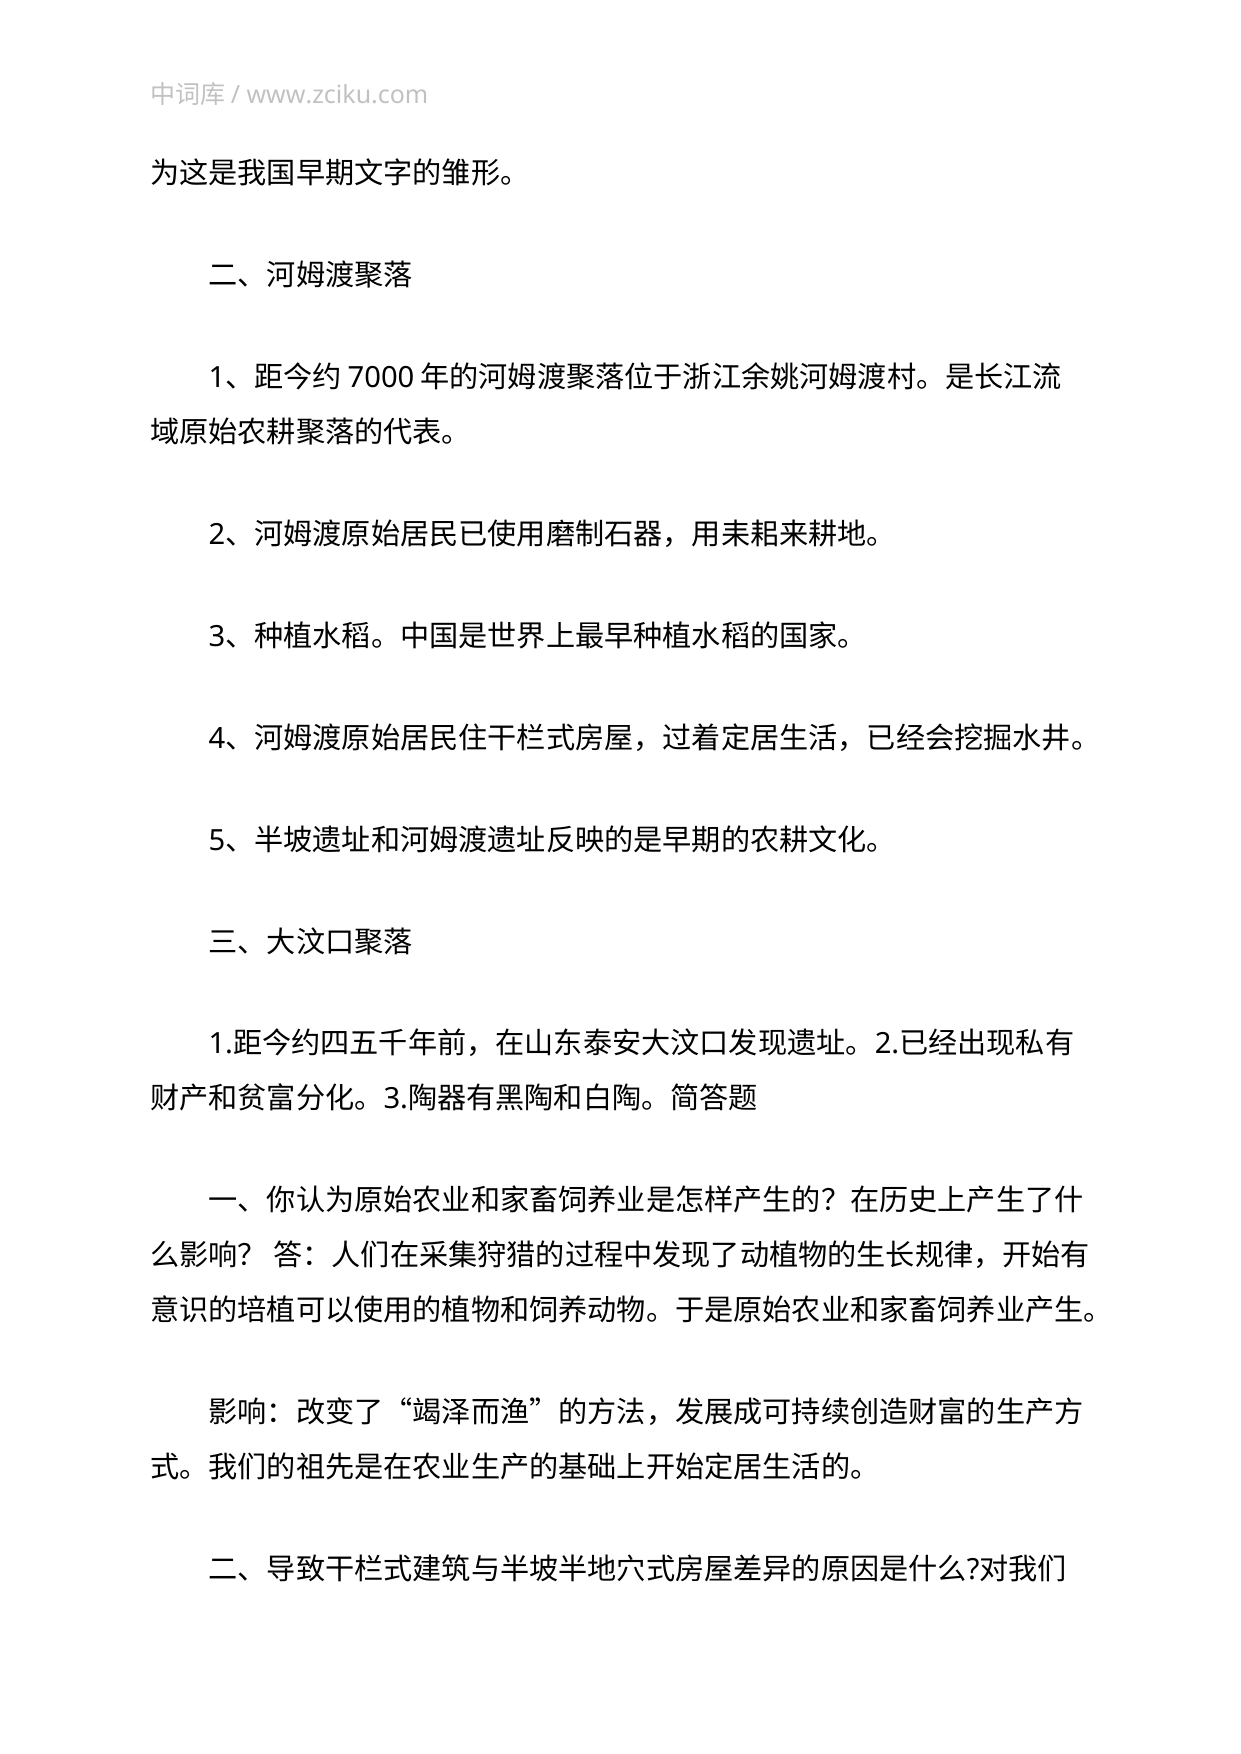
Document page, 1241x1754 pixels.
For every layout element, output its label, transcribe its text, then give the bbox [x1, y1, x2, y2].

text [150, 1545, 1090, 1588]
text 4、河姆渡原始居民住干栏式房屋，过着定居生活，已经会挖掘水井。 [150, 714, 1090, 757]
text 2、河姆渡原始居民已使用磨制石器，用耒耜来耕地。 [150, 510, 1090, 553]
text 3、种植水稻。中国是世界上最早种植水稻的国家。 [150, 612, 1090, 655]
text 二、河姆渡聚落 [150, 252, 1090, 294]
text 三、大汶口聚落 [150, 918, 1090, 961]
text 1.距今约四五千年前，在山东泰安大汶口发现遗址。2.已经出现私有财产和贫富分化。3.陶器有黑陶和白陶。简答题 [150, 1020, 1090, 1117]
text 影响：改变了“竭泽而渔”的方法，发展成可持续创造财富的生产方式。我们的祖先是在农业生产的基础上开始定居生活的。 [150, 1388, 1090, 1486]
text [150, 150, 1090, 192]
text 1、距今约7000年的河姆渡聚落位于浙江余姚河姆渡村。是长江流域原始农耕聚落的代表。 [150, 353, 1090, 451]
text 一、你认为原始农业和家畜饲养业是怎样产生的？在历史上产生了什么影响？ 答：人们在采集狩猎的过程中发现了动植物的生长规律，开始有意识的培植可以使用的植物和饲养动物。于是原始农业和家畜饲养业产生。 [150, 1177, 1090, 1329]
text 5、半坡遗址和河姆渡遗址反映的是早期的农耕文化。 [150, 816, 1090, 859]
